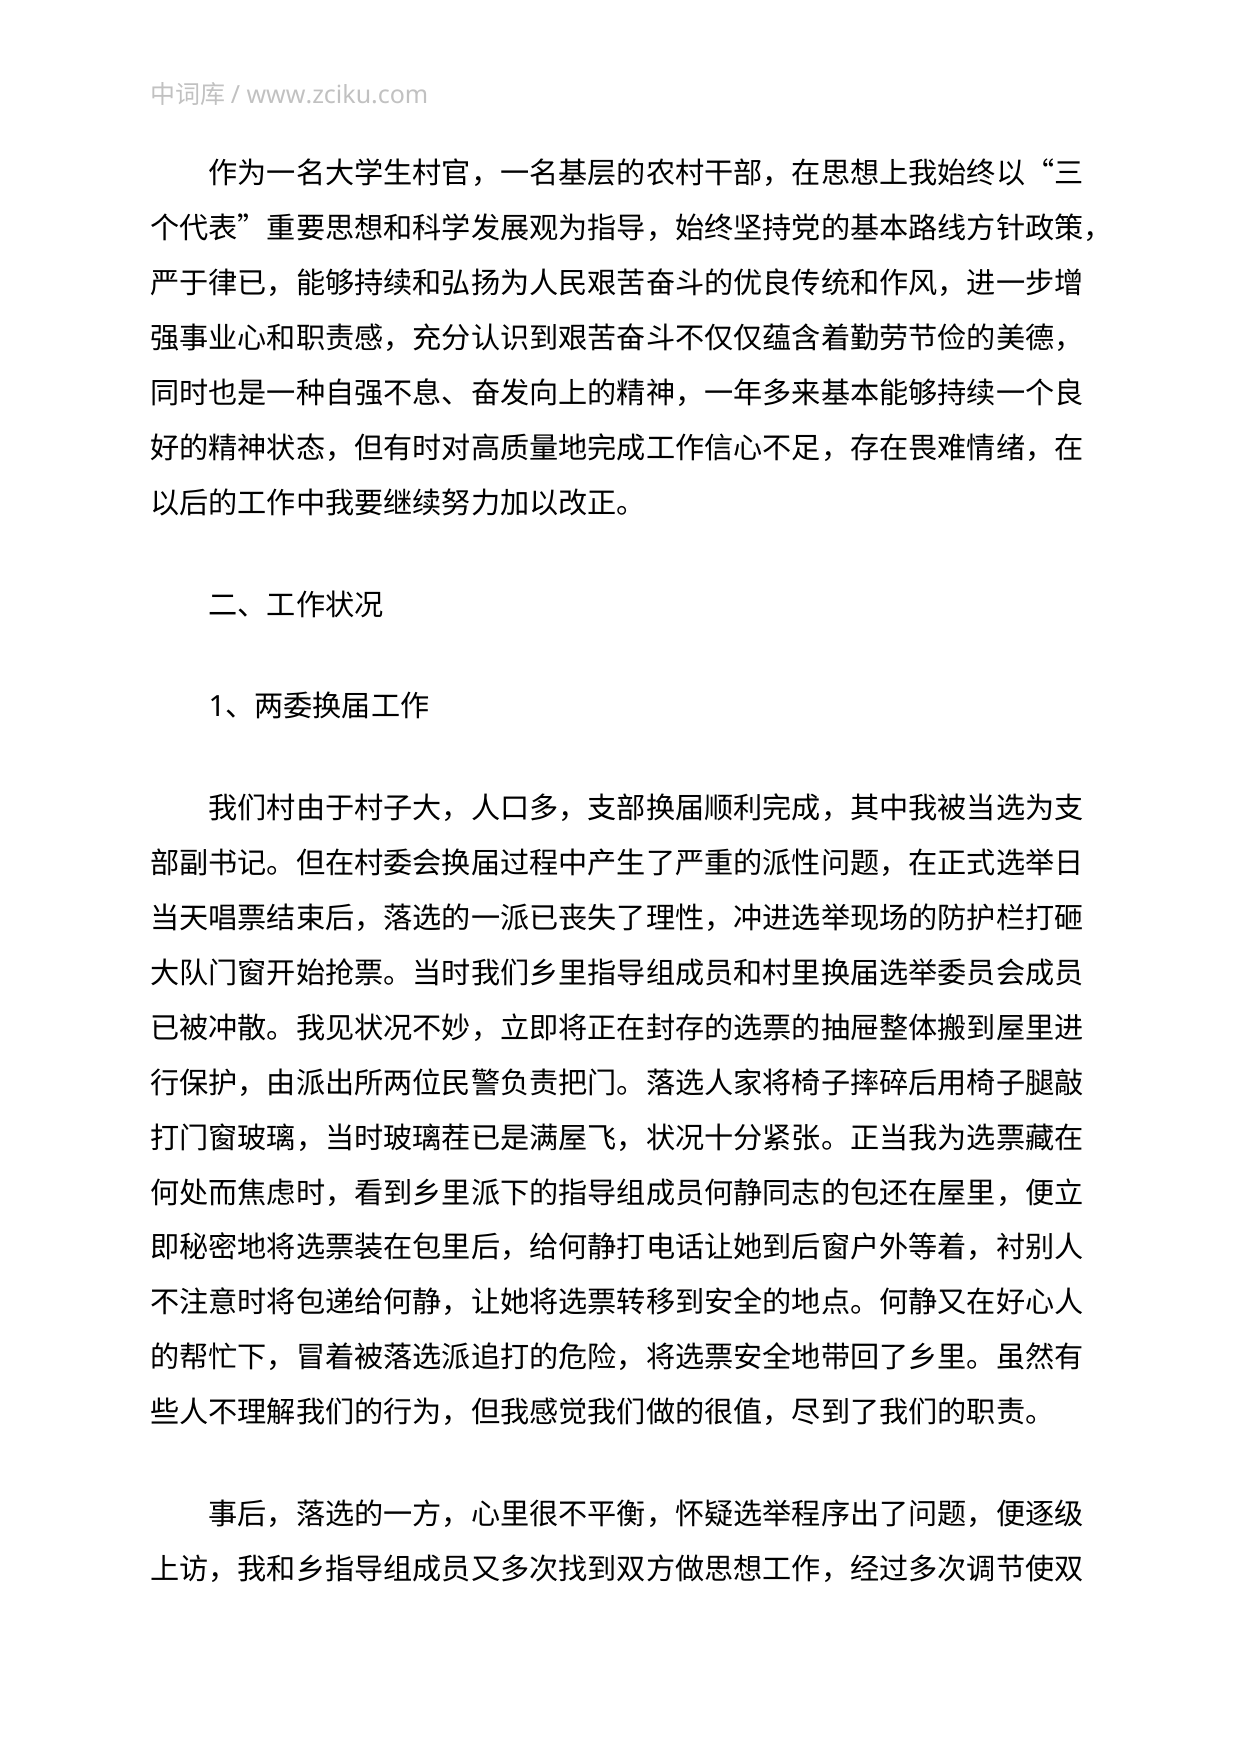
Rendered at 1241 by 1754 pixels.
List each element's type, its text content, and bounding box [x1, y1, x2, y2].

text 作为一名大学生村官，一名基层的农村干部，在思想上我始终以“三个代表”重要思想和科学发展观为指导，始终坚持党的基本路线方针政策，严于律已，能够持续和弘扬为人民艰苦奋斗的优良传统和作风，进一步增强事业心和职责感，充分认识到艰苦奋斗不仅仅蕴含着勤劳节俭的美德，同时也是一种自强不息、奋发向上的精神，一年多来基本能够持续一个良好的精神状态，但有时对高质量地完成工作信心不足，存在畏难情绪，在以后的工作中我要继续努力加以改正。 [150, 150, 1090, 522]
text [150, 1491, 1090, 1588]
text 我们村由于村子大，人口多，支部换届顺利完成，其中我被当选为支部副书记。但在村委会换届过程中产生了严重的派性问题，在正式选举日当天唱票结束后，落选的一派已丧失了理性，冲进选举现场的防护栏打砸大队门窗开始抢票。当时我们乡里指导组成员和村里换届选举委员会成员已被冲散。我见状况不妙，立即将正在封存的选票的抽屉整体搬到屋里进行保护，由派出所两位民警负责把门。落选人家将椅子摔碎后用椅子腿敲打门窗玻璃，当时玻璃茬已是满屋飞，状况十分紧张。正当我为选票藏在何处而焦虑时，看到乡里派下的指导组成员何静同志的包还在屋里，便立即秘密地将选票装在包里后，给何静打电话让她到后窗户外等着，衬别人不注意时将包递给何静，让她将选票转移到安全的地点。何静又在好心人的帮忙下，冒着被落选派追打的危险，将选票安全地带回了乡里。虽然有些人不理解我们的行为，但我感觉我们做的很值，尽到了我们的职责。 [150, 785, 1090, 1431]
text 1、两委换届工作 [150, 683, 1090, 725]
text 二、工作状况 [150, 581, 1090, 623]
